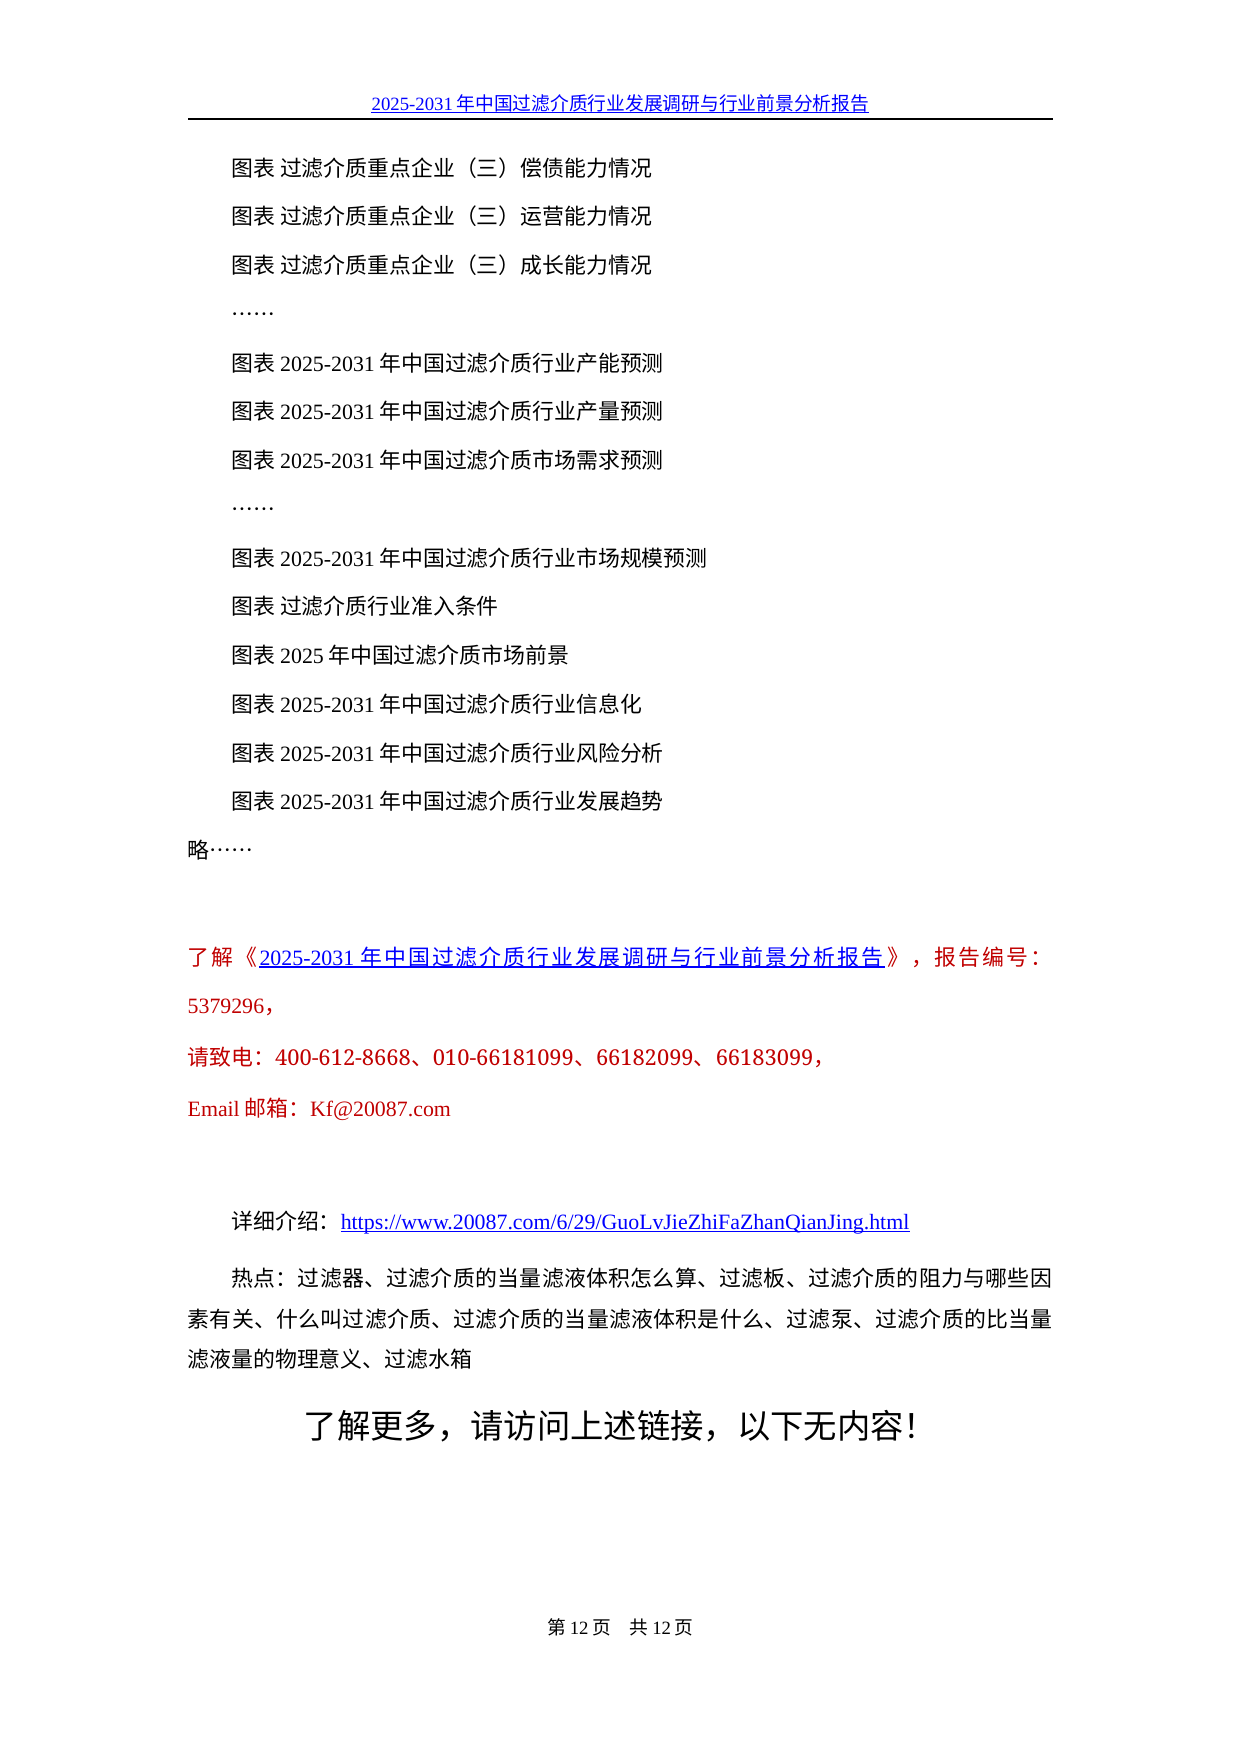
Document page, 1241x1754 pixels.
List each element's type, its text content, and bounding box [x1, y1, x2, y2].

text 请致电：400-612-8668、010-66181099、66182099、66183099， [187, 1039, 1053, 1072]
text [187, 150, 1053, 865]
text 热点：过滤器、过滤介质的当量滤液体积怎么算、过滤板、过滤介质的阻力与哪些因素有关、什么叫过滤介质、过滤介质的当量滤液体积是什么、过滤泵、过滤介质的比当量滤液量的物理意义、过滤水箱 [187, 1261, 1053, 1374]
text Email邮箱：Kf@20087.com [187, 1091, 1053, 1123]
text 了解《2025-2031年中国过滤介质行业发展调研与行业前景分析报告》，报告编号：5379296， [187, 939, 1053, 1020]
title 了解更多，请访问上述链接，以下无内容！ [187, 1392, 1053, 1457]
text 详细介绍：https://www.20087.com/6/29/GuoLvJieZhiFaZhanQianJing.html [187, 1204, 1053, 1236]
